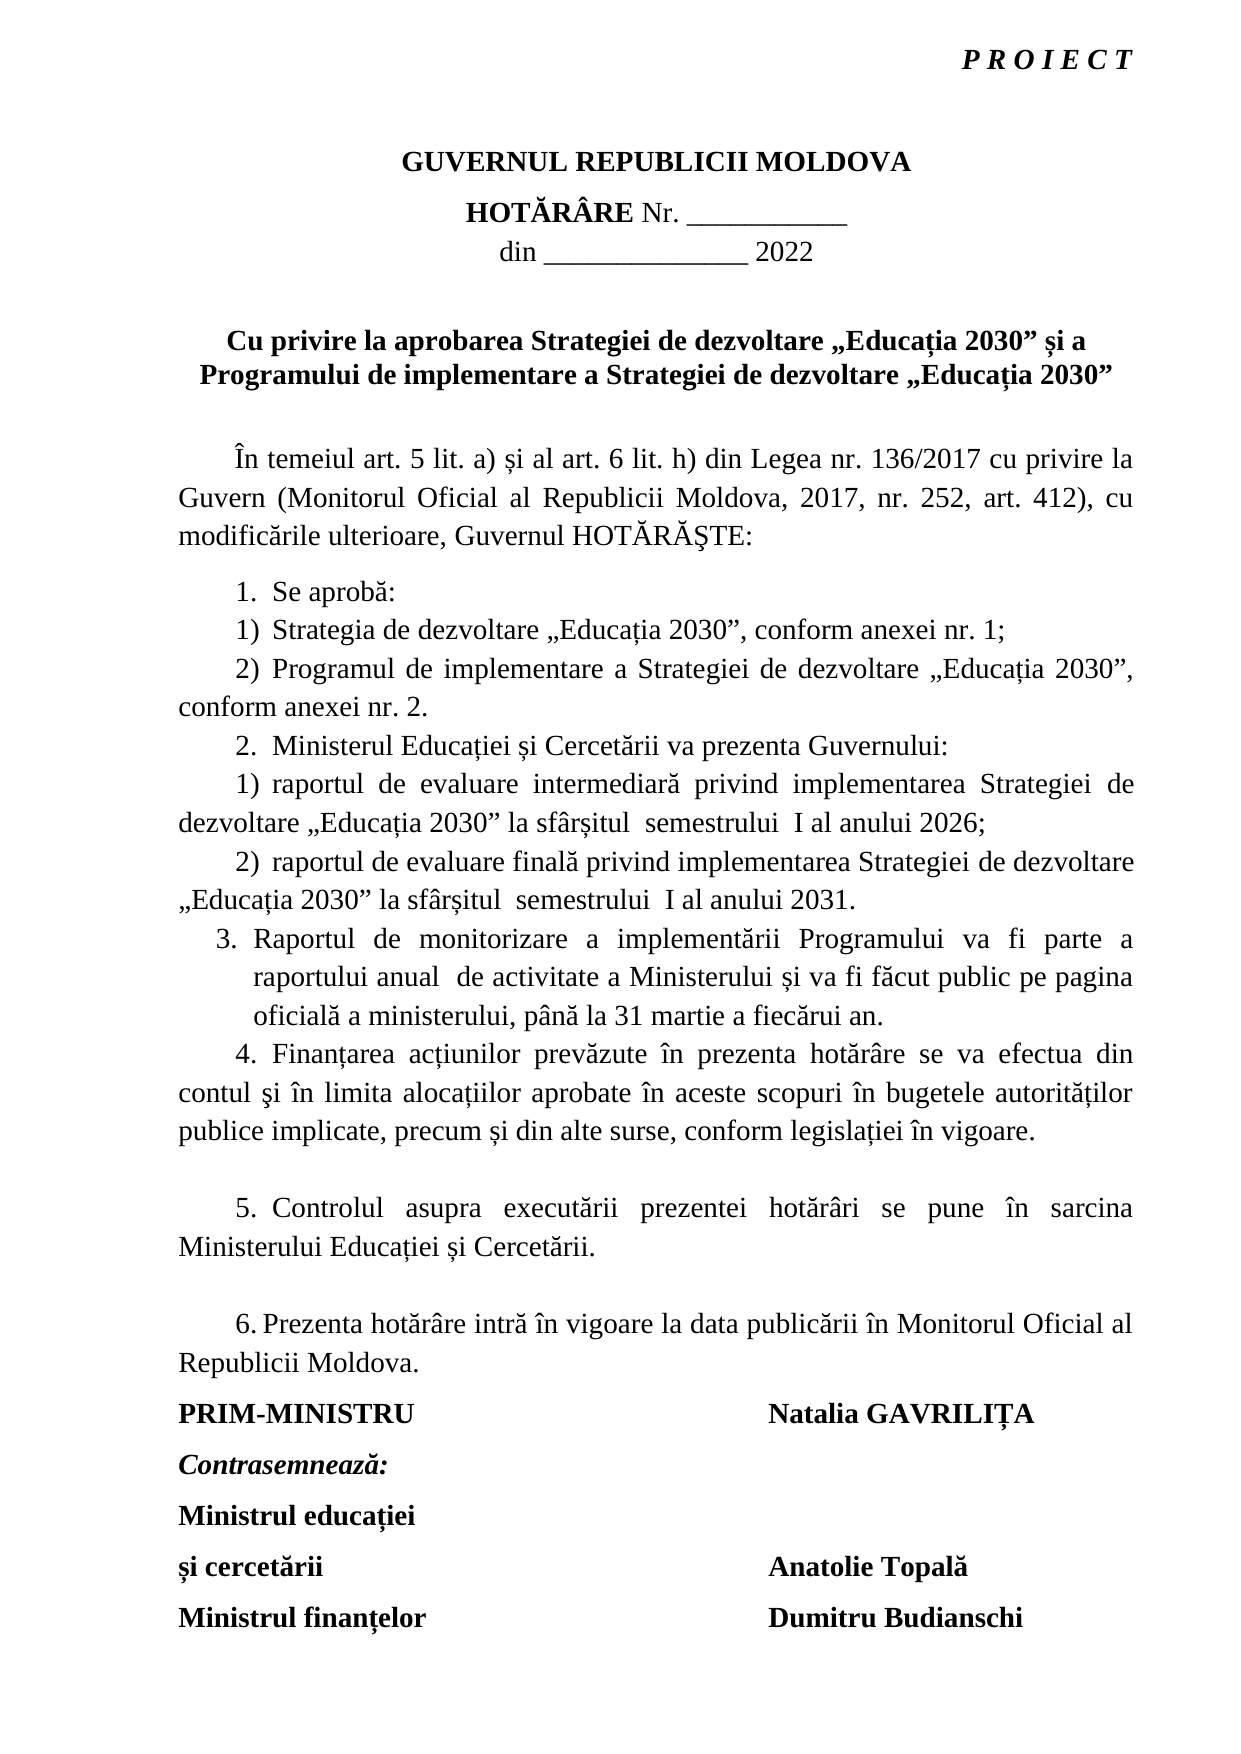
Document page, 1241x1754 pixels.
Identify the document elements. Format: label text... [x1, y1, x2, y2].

text PRIM-MINISTRU Natalia GAVRILIȚA [178, 1396, 1134, 1429]
list raportul de evaluare finală privind implementarea Strategiei de dezvoltare „Educația 2030” la sfârșitul semestrului I al anului 2031. [178, 844, 1134, 916]
text Contrasemnează: [178, 1447, 1134, 1480]
text HOTĂRÂRE Nr. ___________ din ______________ 2022 [178, 195, 1134, 267]
text Ministrul finanțelor Dumitru Budianschi [178, 1600, 1134, 1633]
list Raportul de monitorizare a implementării Programului va fi parte a raportului anual de activitate a Ministerului și va fi făcut public pe pagina oficială a ministerului, până la 31 martie a fiecărui an. [216, 921, 1134, 1031]
text Cu privire la aprobarea Strategiei de dezvoltare „Educația 2030” și a Programului de implementare a Strategiei de dezvoltare „Educația 2030” [178, 323, 1134, 390]
text În temeiul art. 5 lit. a) și al art. 6 lit. h) din Legea nr. 136/2017 cu privire la Guvern (Monitorul Oficial al Republicii Moldova, 2017, nr. 252, art. 412), cu modificările ulterioare, Guvernul HOTĂRĂŞTE: [178, 513, 1134, 552]
text Ministrul educației [178, 1498, 1134, 1531]
list Controlul asupra executării prezentei hotărâri se pune în sarcina Ministerului Educației și Cercetării. [178, 1191, 1134, 1263]
text GUVERNUL REPUBLICII MOLDOVA [178, 144, 1134, 178]
text P R O I E C T [178, 42, 1134, 76]
list raportul de evaluare intermediară privind implementarea Strategiei de dezvoltare „Educația 2030” la sfârșitul semestrului I al anului 2026; [178, 767, 1134, 839]
list Programul de implementare a Strategiei de dezvoltare „Educația 2030”, conform anexei nr. 2. [178, 651, 1134, 723]
list Finanțarea acțiunilor prevăzute în prezenta hotărâre se va efectua din contul şi în limita alocațiilor aprobate în aceste scopuri în bugetele autorităților publice implicate, precum și din alte surse, conform legislației în vigoare. [178, 1036, 1134, 1147]
text și cercetării Anatolie Topală [178, 1549, 1134, 1582]
list Se aprobă: [178, 574, 1134, 607]
list Strategia de dezvoltare „Educația 2030”, conform anexei nr. 1; [178, 612, 1134, 646]
list Prezenta hotărâre intră în vigoare la data publicării în Monitorul Oficial al Republicii Moldova. [178, 1306, 1134, 1378]
text În temeiul art. 5 lit. a) și al art. 6 lit. h) din Legea nr. 136/2017 cu privire la Guvern (Monitorul Oficial al Republicii Moldova, 2017, nr. 252, art. 412), cu modificările ulterioare, Guvernul HOTĂRĂŞTE: [178, 441, 1134, 480]
list Ministerul Educației și Cercetării va prezenta Guvernului: [178, 728, 1134, 762]
